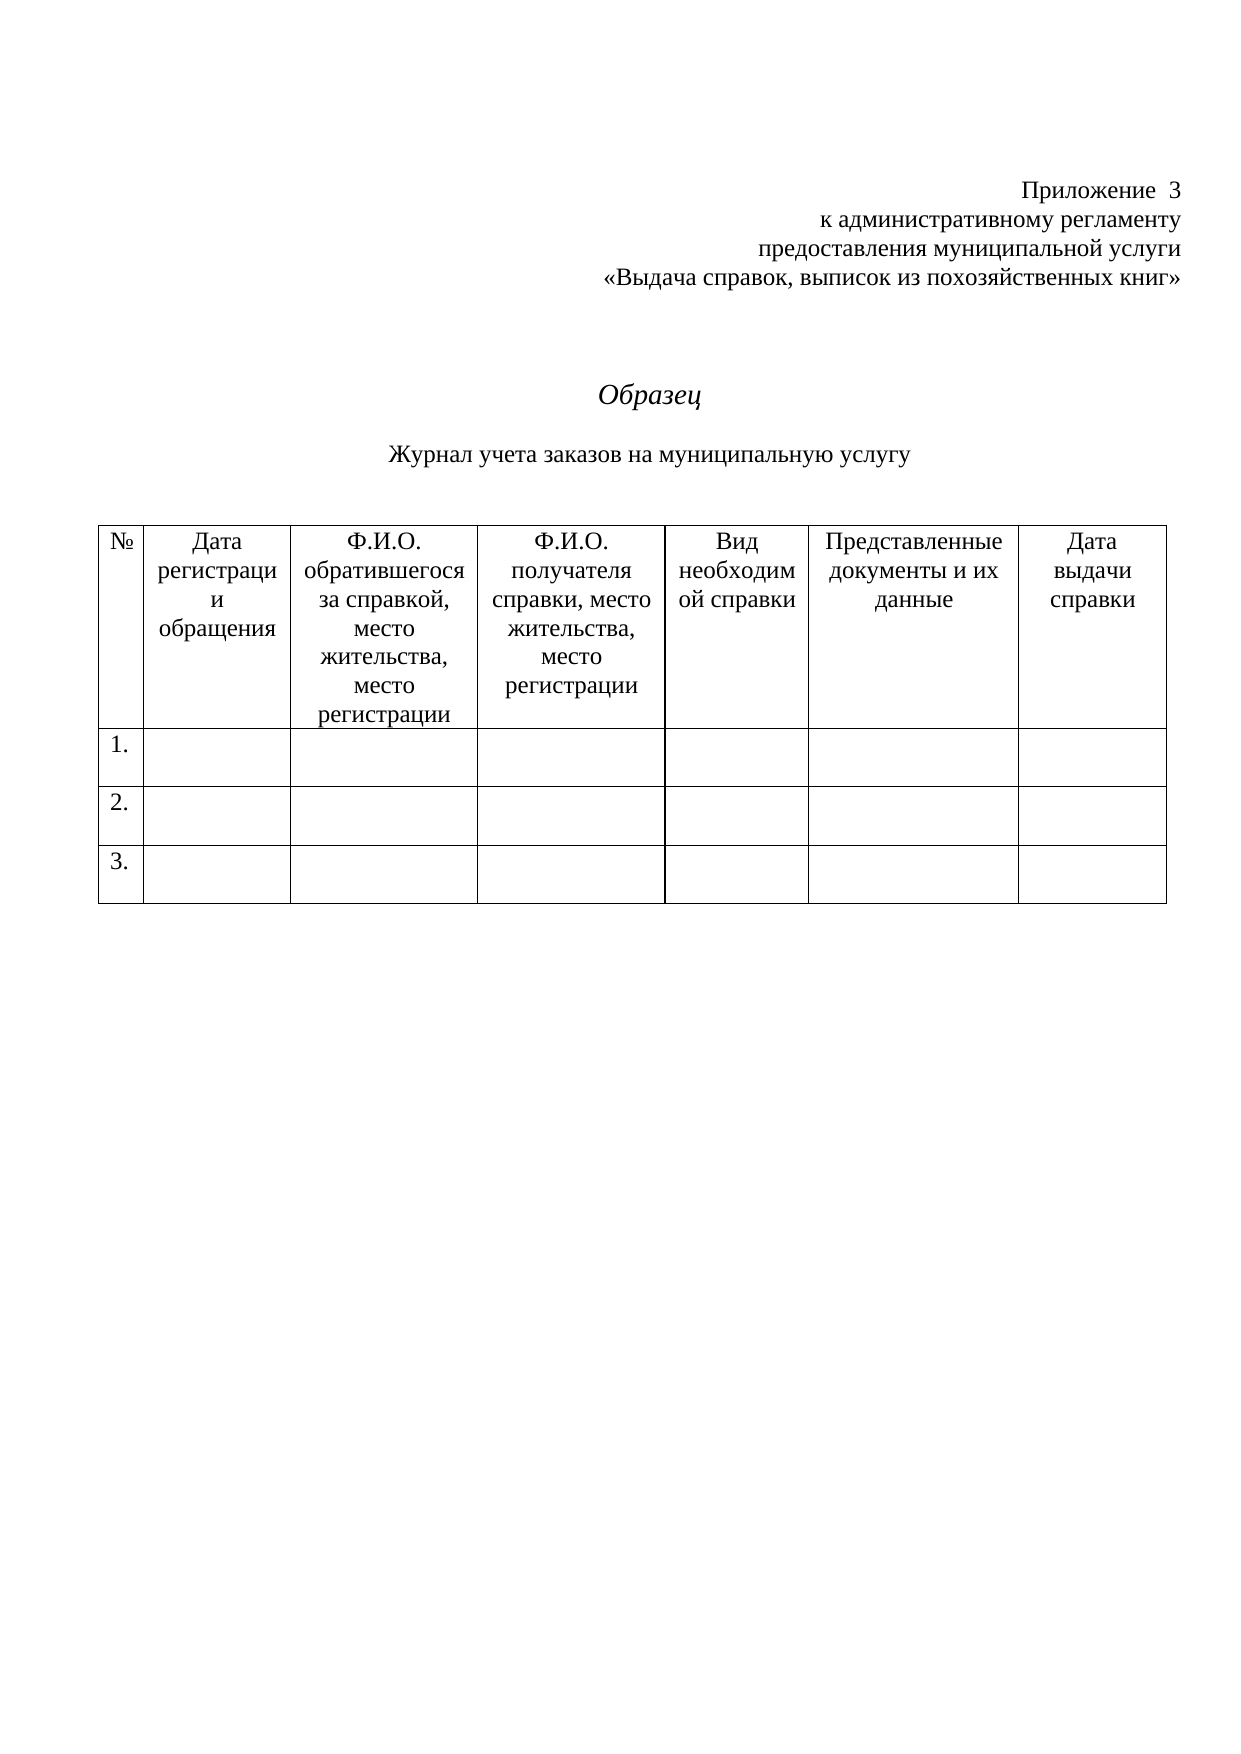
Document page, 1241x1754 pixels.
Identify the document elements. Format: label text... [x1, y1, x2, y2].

table_cell [666, 846, 808, 903]
table_cell [1019, 787, 1166, 845]
table_cell [478, 787, 664, 845]
text к административному регламенту [118, 204, 1181, 233]
table_cell [809, 846, 1018, 903]
table_cell [478, 846, 664, 903]
table_cell [666, 787, 808, 845]
text Приложение 3 [118, 176, 1181, 204]
table_cell [144, 787, 290, 845]
table_cell [809, 729, 1018, 786]
table_cell [291, 729, 477, 786]
table_header Представленные документы и их данные [809, 526, 1018, 728]
text «Выдача справок, выписок из похозяйственных книг» [118, 262, 1181, 291]
text предоставления муниципальной услуги [118, 233, 1181, 262]
table_cell [666, 729, 808, 786]
table_cell [144, 729, 290, 786]
table_cell [144, 846, 290, 903]
text Образец [118, 377, 1181, 410]
table_cell [478, 729, 664, 786]
table_cell [809, 787, 1018, 845]
table_cell 1. [99, 729, 143, 786]
table_header Вид необходимой справки [666, 526, 808, 728]
table_header Ф.И.О. обратившегося за справкой, место жительства, место регистрации [291, 526, 477, 728]
table_header № [99, 526, 143, 728]
table_cell 2. [99, 787, 143, 845]
table_cell [291, 787, 477, 845]
table_header Дата регистрации обращения [144, 526, 290, 728]
table_cell 3. [99, 846, 143, 903]
table_cell [1019, 729, 1166, 786]
table_header Ф.И.О. получателя справки, место жительства, место регистрации [478, 526, 664, 728]
table_cell [1019, 846, 1166, 903]
table_cell [291, 846, 477, 903]
text Журнал учета заказов на муниципальную услугу [118, 439, 1181, 468]
table_header Дата выдачи справки [1019, 526, 1166, 728]
